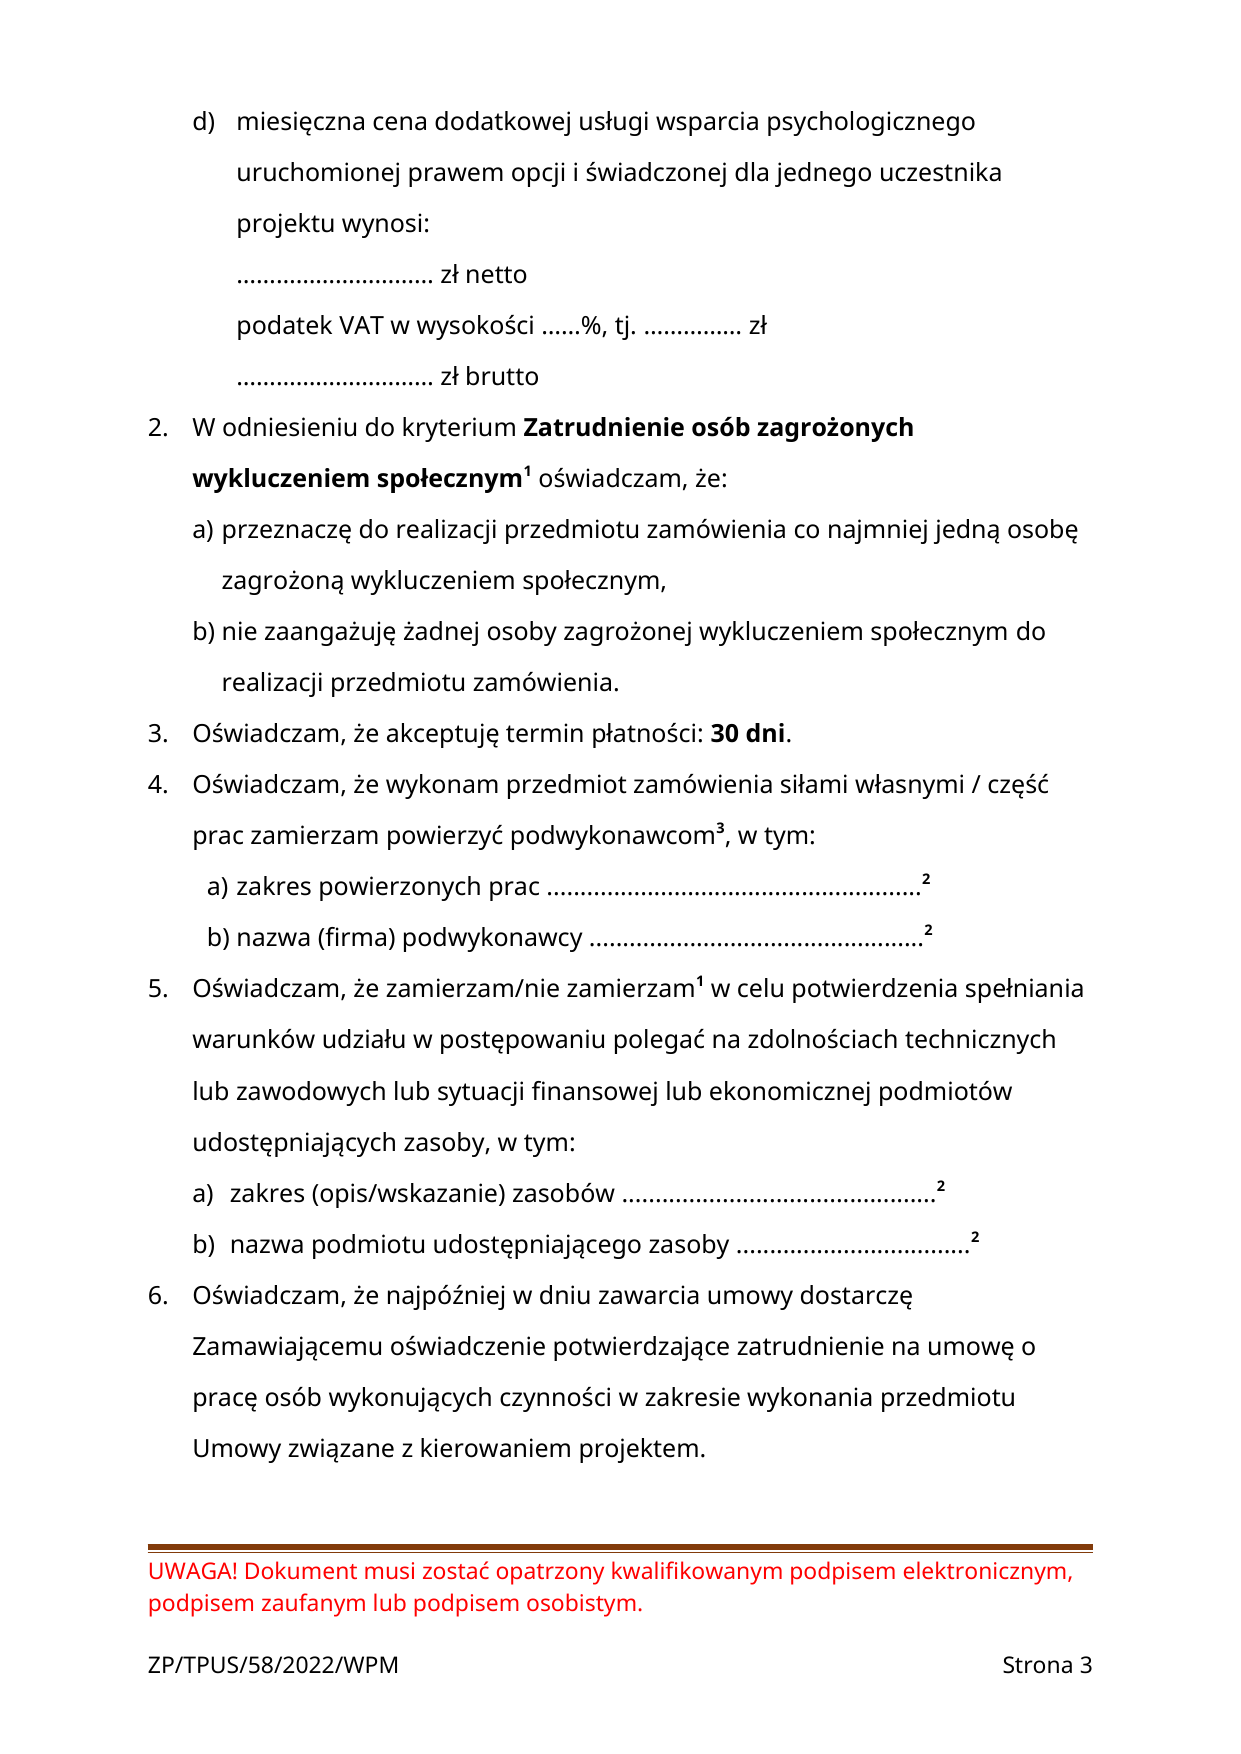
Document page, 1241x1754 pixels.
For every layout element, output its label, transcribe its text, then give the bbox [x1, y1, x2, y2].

list zakres (opis/wskazanie) zasobów ...............................................2 [192, 1175, 1093, 1209]
list W odniesieniu do kryterium Zatrudnienie osób zagrożonych wykluczeniem społecznym1 oświadczam, że: [148, 410, 1093, 495]
list zakres powierzonych prac ........................................................2 [207, 869, 1093, 903]
list przeznaczę do realizacji przedmiotu zamówienia co najmniej jedną osobę zagrożoną wykluczeniem społecznym, [192, 512, 1093, 597]
list Oświadczam, że wykonam przedmiot zamówienia siłami własnymi / część prac zamierzam powierzyć podwykonawcom3, w tym: [148, 767, 1093, 852]
text podatek VAT w wysokości ……%, tj. …………… zł [236, 308, 1093, 342]
text ………………………… zł netto [236, 257, 1093, 291]
list miesięczna cena dodatkowej usługi wsparcia psychologicznego uruchomionej prawem opcji i świadczonej dla jednego uczestnika projektu wynosi: [192, 103, 1093, 239]
list Oświadczam, że zamierzam/nie zamierzam1 w celu potwierdzenia spełniania warunków udziału w postępowaniu polegać na zdolnościach technicznych lub zawodowych lub sytuacji finansowej lub ekonomicznej podmiotów udostępniających zasoby, w tym: [148, 971, 1093, 1158]
list nazwa (firma) podwykonawcy ..................................................2 [207, 920, 1093, 954]
list nazwa podmiotu udostępniającego zasoby ...................................2 [192, 1226, 1093, 1260]
list nie zaangażuję żadnej osoby zagrożonej wykluczeniem społecznym do realizacji przedmiotu zamówienia. [192, 614, 1093, 699]
list Oświadczam, że najpóźniej w dniu zawarcia umowy dostarczę Zamawiającemu oświadczenie potwierdzające zatrudnienie na umowę o pracę osób wykonujących czynności w zakresie wykonania przedmiotu Umowy związane z kierowaniem projektem. [148, 1277, 1093, 1464]
list Oświadczam, że akceptuję termin płatności: 30 dni. [148, 716, 1093, 750]
text ………………………… zł brutto [236, 359, 1093, 393]
